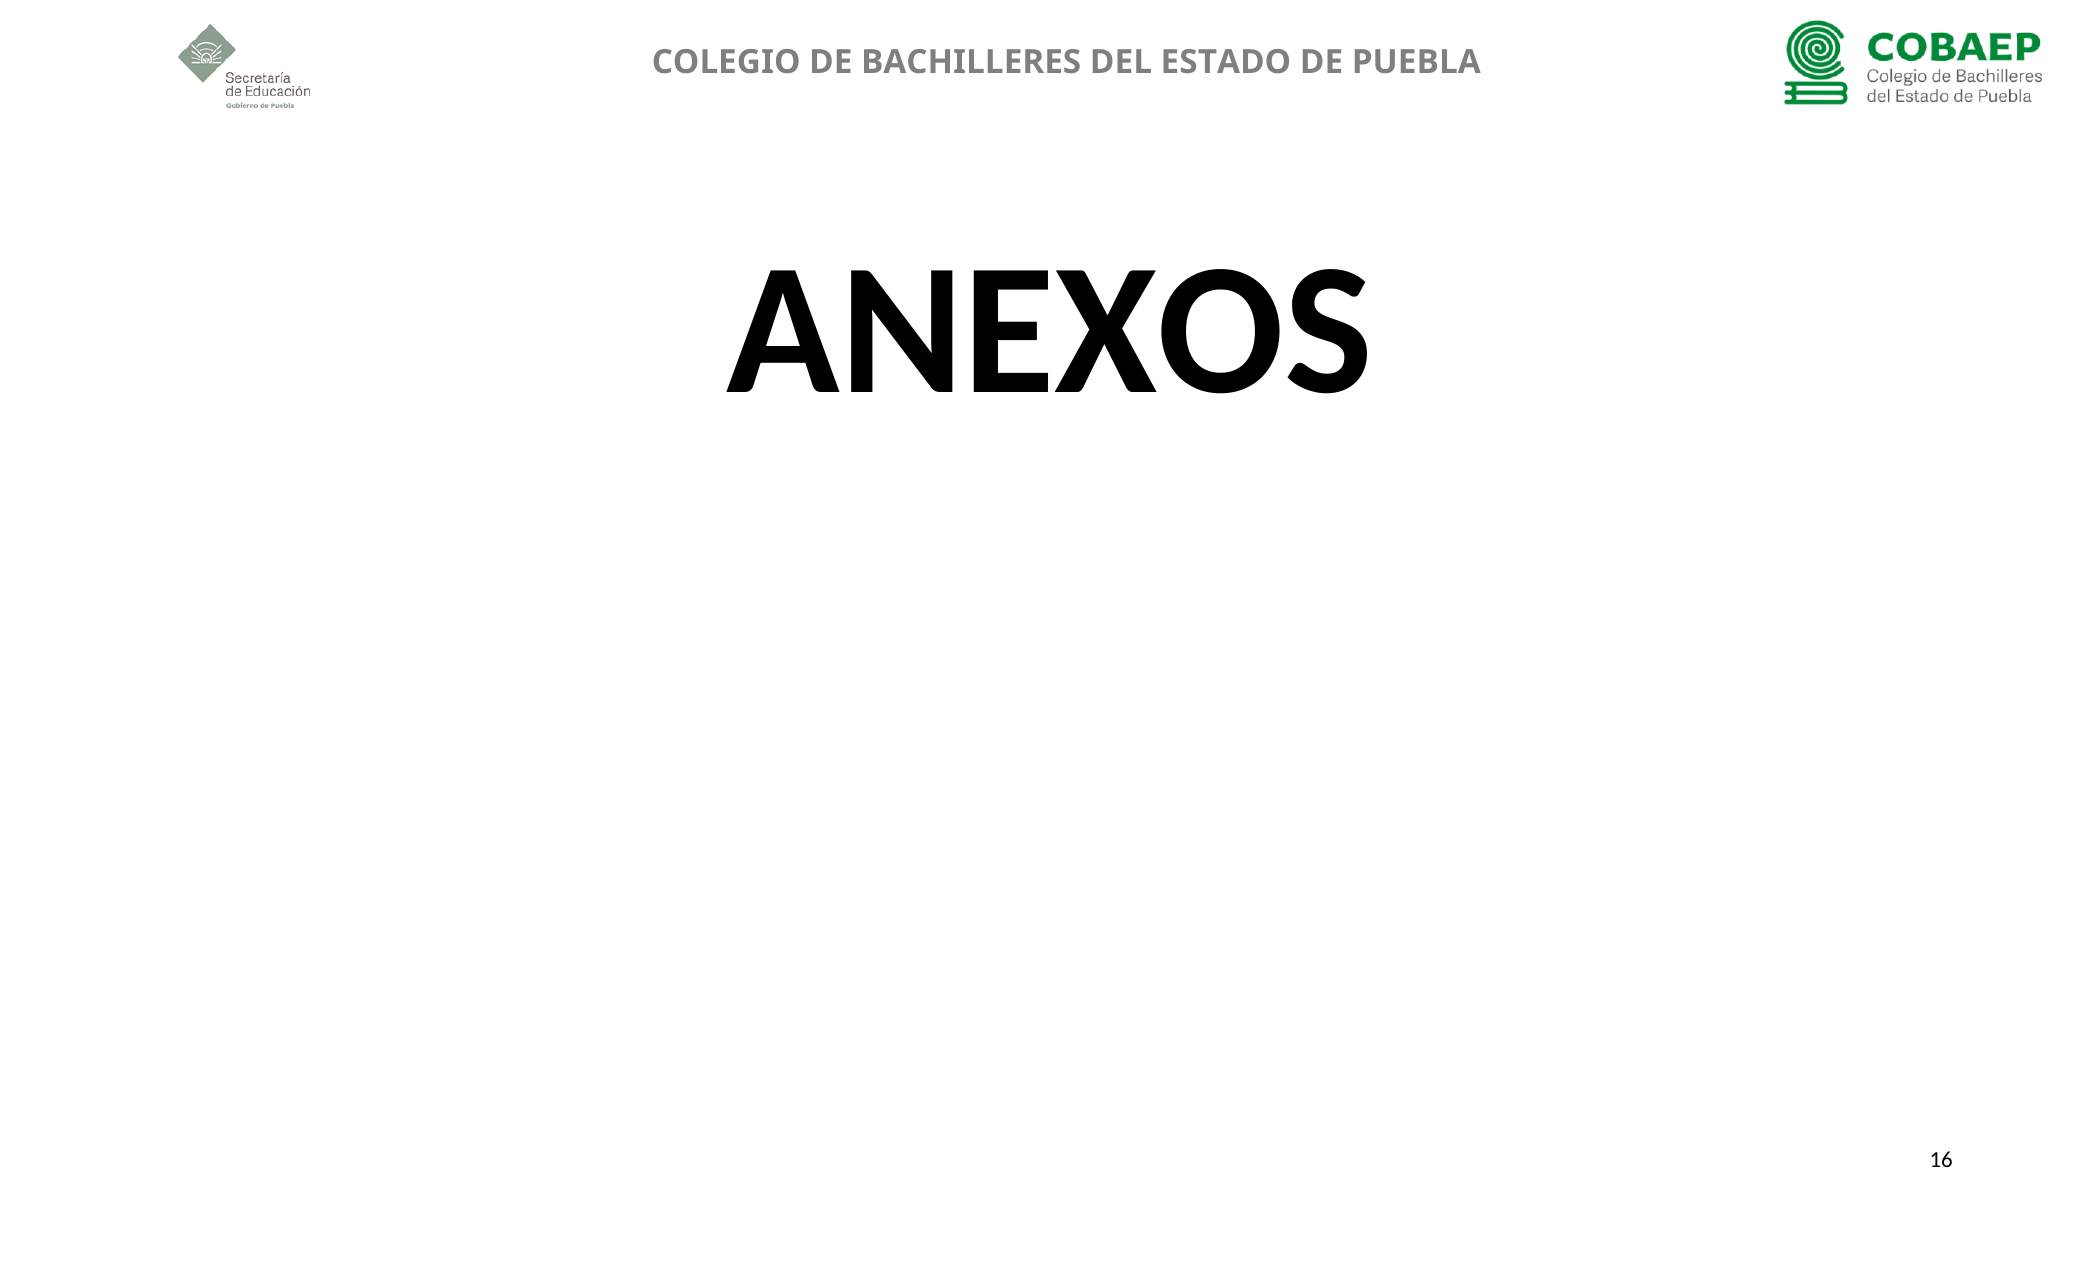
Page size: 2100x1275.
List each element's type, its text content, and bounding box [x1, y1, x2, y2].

text ANEXOS [148, 210, 1952, 439]
picture [1775, 3, 2043, 114]
picture [151, 3, 349, 137]
